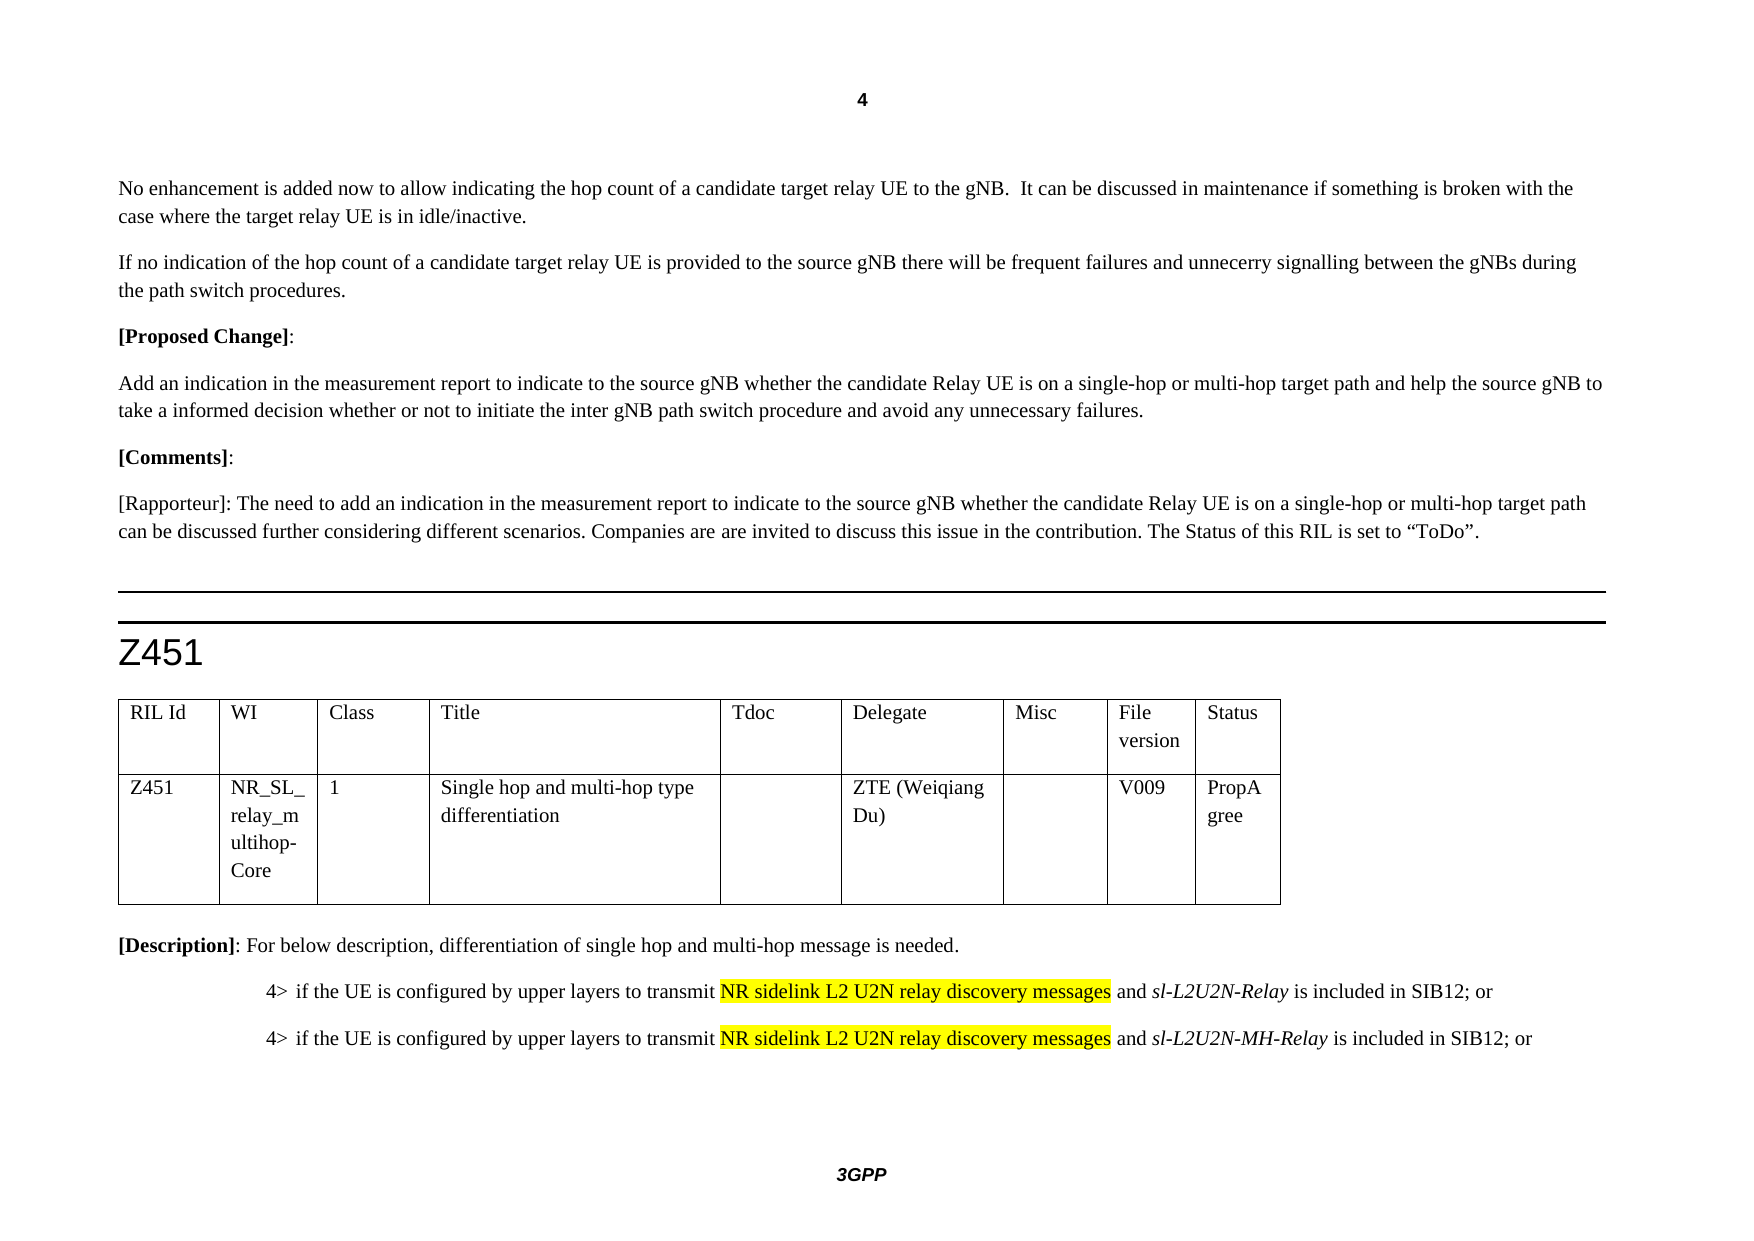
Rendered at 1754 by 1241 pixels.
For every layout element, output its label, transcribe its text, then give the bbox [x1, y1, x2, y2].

table_cell ZTE (Weiqiang Du) [842, 775, 1003, 904]
text 4> if the UE is configured by upper layers to transmit NR sidelink L2 U2N relay discovery messages and sl-L2U2N-MH-Relay is included in SIB12; or [266, 1025, 720, 1049]
table_cell V009 [1108, 775, 1195, 904]
table_cell Single hop and multi-hop type differentiation [430, 775, 720, 904]
table_cell [721, 775, 841, 904]
table_cell [1004, 775, 1107, 904]
text 4> if the UE is configured by upper layers to transmit NR sidelink L2 U2N relay discovery messages and sl-L2U2N-MH-Relay is included in SIB12; or [1111, 1025, 1606, 1049]
text 4> if the UE is configured by upper layers to transmit NR sidelink L2 U2N relay discovery messages and sl-L2U2N-Relay is included in SIB12; or [266, 979, 720, 1003]
text [Comments]: [118, 444, 1606, 469]
text Add an indication in the measurement report to indicate to the source gNB whether the candidate Relay UE is on a single-hop or multi-hop target path and help the source gNB to take a informed decision whether or not to initiate the inter gNB path switch procedure and avoid any unnecessary failures. [118, 371, 1606, 422]
text If no indication of the hop count of a candidate target relay UE is provided to the source gNB there will be frequent failures and unnecerry signalling between the gNBs during the path switch procedures. [118, 250, 1606, 302]
text [Proposed Change]: [118, 324, 1606, 348]
table_header Misc [1004, 700, 1107, 774]
table_header Status [1196, 700, 1280, 774]
table_header WI [220, 700, 317, 774]
text [Description]: For below description, differentiation of single hop and multi-hop message is needed. [118, 905, 1606, 957]
table_header Delegate [842, 700, 1003, 774]
table_header Class [318, 700, 429, 774]
table_cell NR_SL_relay_multihop-Core [220, 775, 317, 904]
table_cell 1 [318, 775, 429, 904]
table_header File version [1108, 700, 1195, 774]
text No enhancement is added now to allow indicating the hop count of a candidate target relay UE to the gNB. It can be discussed in maintenance if something is broken with the case where the target relay UE is in idle/inactive. [118, 176, 1606, 228]
text 4> if the UE is configured by upper layers to transmit NR sidelink L2 U2N relay discovery messages and sl-L2U2N-Relay is included in SIB12; or [1111, 979, 1606, 1003]
table_header RIL Id [119, 700, 219, 774]
table_header Title [430, 700, 720, 774]
text [Rapporteur]: The need to add an indication in the measurement report to indicate to the source gNB whether the candidate Relay UE is on a single-hop or multi-hop target path can be discussed further considering different scenarios. Companies are are invited to discuss this issue in the contribution. The Status of this RIL is set to “ToDo”. [118, 491, 1606, 543]
subtitle Z451 [118, 624, 1606, 674]
table_cell Z451 [119, 775, 219, 904]
table_header Tdoc [721, 700, 841, 774]
table_cell PropAgree [1196, 775, 1280, 904]
